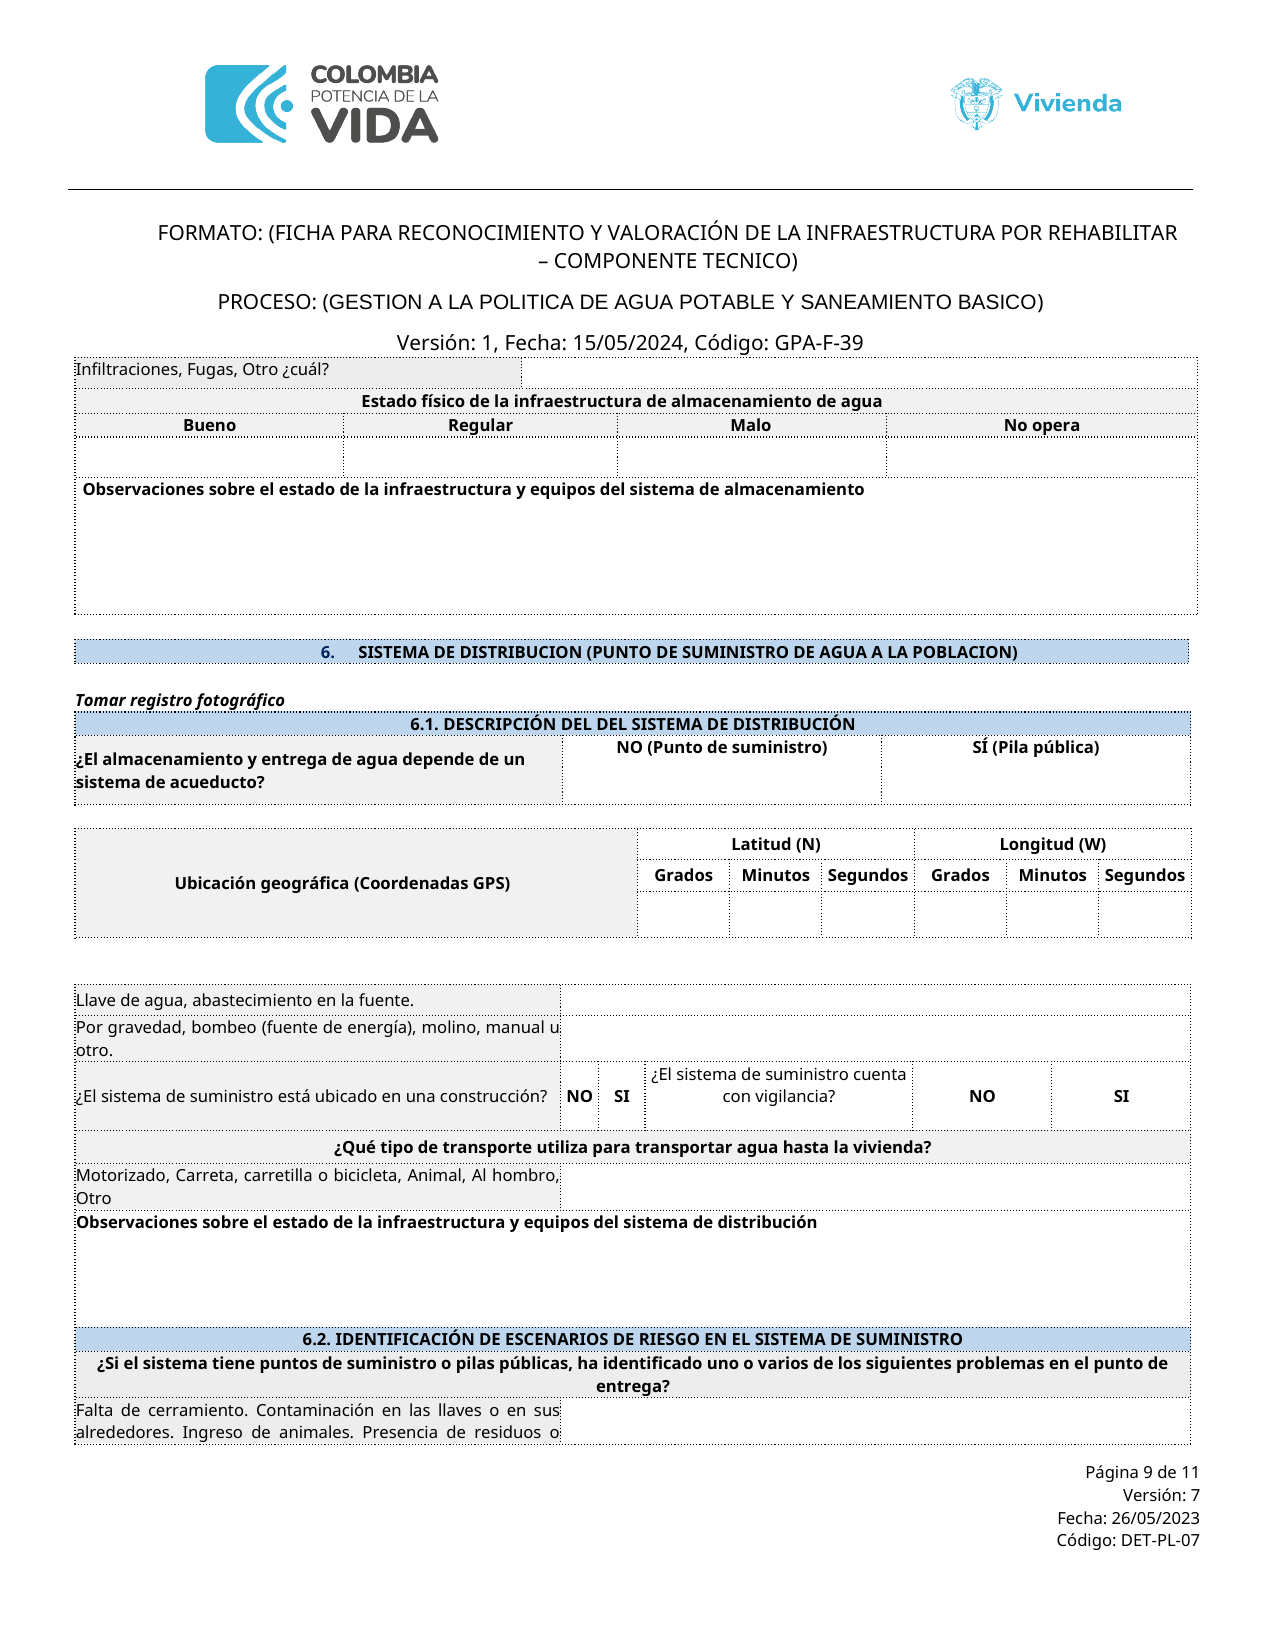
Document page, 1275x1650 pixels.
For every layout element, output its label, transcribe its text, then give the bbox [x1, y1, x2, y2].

table_cell No opera [887, 413, 1197, 436]
table_cell Observaciones sobre el estado de la infraestructura y equipos del sistema de almacenamiento [75, 477, 1197, 614]
picture [27, 16, 1275, 164]
table_cell [1006, 891, 1098, 937]
table_cell Minutos [730, 859, 822, 891]
text Tomar registro fotográfico [75, 689, 1200, 711]
table_cell [344, 436, 617, 477]
table_cell Infiltraciones, Fugas, Otro ¿cuál? [75, 357, 522, 388]
table_cell Bueno [75, 413, 344, 436]
table_cell Grados [914, 859, 1006, 891]
table_cell Estado físico de la infraestructura de almacenamiento de agua [75, 388, 1197, 413]
table_cell SI [1052, 1061, 1191, 1130]
table_cell Observaciones sobre el estado de la infraestructura y equipos del sistema de distribución [75, 1210, 1191, 1327]
table_cell NO [913, 1061, 1052, 1130]
table_cell ¿Qué tipo de transporte utiliza para transportar agua hasta la vivienda? [75, 1130, 1191, 1163]
table_header SISTEMA DE DISTRIBUCION (PUNTO DE SUMINISTRO DE AGUA A LA POBLACION) [75, 639, 1189, 663]
table_cell [914, 891, 1006, 937]
table_cell Segundos [822, 859, 914, 891]
table_cell [75, 436, 344, 477]
table_cell Segundos [1099, 859, 1191, 891]
table_cell [887, 436, 1197, 477]
table_header Llave de agua, abastecimiento en la fuente. [75, 984, 561, 1015]
table_cell Minutos [1006, 859, 1098, 891]
table_cell [638, 891, 729, 937]
table_cell [522, 357, 1197, 388]
table_cell ¿El sistema de suministro cuenta con vigilancia? [645, 1061, 913, 1130]
table_header 6.1. DESCRIPCIÓN DEL DEL SISTEMA DE DISTRIBUCIÓN [75, 711, 1191, 735]
table_cell Por gravedad, bombeo (fuente de energía), molino, manual u otro. [75, 1015, 561, 1061]
table_cell [1099, 891, 1191, 937]
table_cell Grados [638, 859, 729, 891]
table_cell [822, 891, 914, 937]
table_cell Motorizado, Carreta, carretilla o bicicleta, Animal, Al hombro, Otro [75, 1163, 561, 1209]
table_cell 6.2. IDENTIFICACIÓN DE ESCENARIOS DE RIESGO EN EL SISTEMA DE SUMINISTRO [75, 1327, 1191, 1351]
table_cell Malo [617, 413, 887, 436]
table_cell Regular [344, 413, 617, 436]
table_header Ubicación geográfica (Coordenadas GPS) [75, 828, 637, 937]
table_cell [617, 436, 887, 477]
table_cell [561, 1397, 1191, 1443]
table_cell ¿Si el sistema tiene puntos de suministro o pilas públicas, ha identificado uno o varios de los siguientes problemas en el punto de entrega? [75, 1351, 1191, 1397]
table_cell [561, 1163, 1191, 1209]
table_header Latitud (N) [638, 828, 914, 859]
table_cell [561, 1015, 1191, 1061]
table_cell NO (Punto de suministro) [563, 735, 881, 804]
table_header Longitud (W) [914, 828, 1191, 859]
table_cell ¿El sistema de suministro está ubicado en una construcción? [75, 1061, 561, 1130]
table_cell [730, 891, 822, 937]
table_cell NO [561, 1061, 598, 1130]
table_cell ¿El almacenamiento y entrega de agua depende de un sistema de acueducto? [75, 735, 562, 804]
table_cell SÍ (Pila pública) [881, 735, 1191, 804]
table_header [561, 984, 1191, 1015]
table_cell SI [598, 1061, 645, 1130]
